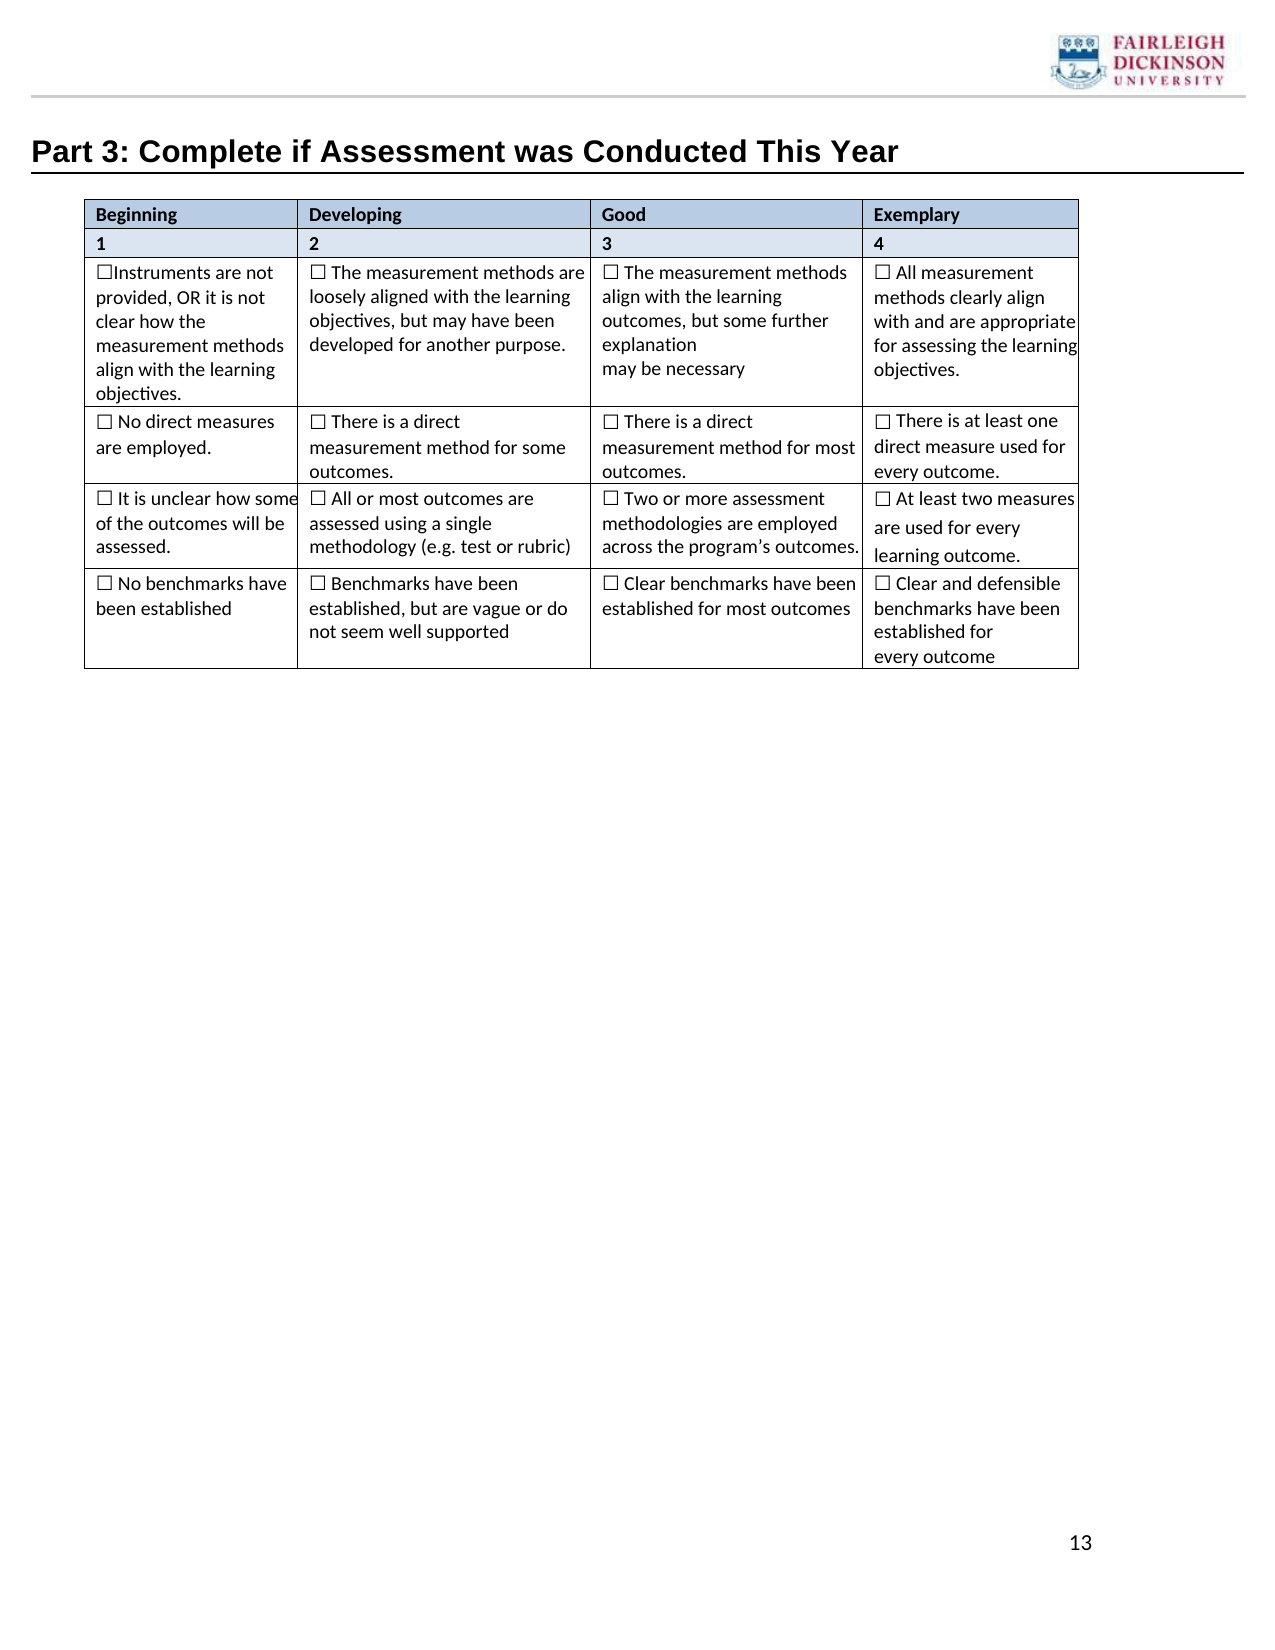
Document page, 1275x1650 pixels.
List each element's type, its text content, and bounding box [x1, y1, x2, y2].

table_cell ☐ Benchmarks have been established, but are vague or do not seem well supported [298, 569, 590, 668]
table_cell ☐ At least two measures are used for every learning outcome. [863, 484, 1078, 568]
table_header Developing [298, 200, 590, 228]
table_cell ☐ All measurement methods clearly align with and are appropriate for assessing the learning objectives. [863, 258, 1078, 406]
table_cell ☐ All or most outcomes are assessed using a single methodology (e.g. test or rubric) [298, 484, 590, 568]
table_cell ☐ The measurement methods are loosely aligned with the learning objectives, but may have been developed for another purpose. [298, 258, 590, 406]
table_cell ☐ Clear and defensible benchmarks have been established for every outcome [863, 569, 1078, 668]
table_cell ☐ No direct measures are employed. [85, 407, 297, 483]
table_cell ☐ There is a direct measurement method for some outcomes. [298, 407, 590, 483]
table_cell ☐ Clear benchmarks have been established for most outcomes [591, 569, 862, 668]
table_cell ☐ There is at least one direct measure used for every outcome. [863, 407, 1078, 483]
table_cell 1 [85, 229, 297, 257]
table_cell ☐ Two or more assessment methodologies are employed across the program’s outcomes. [591, 484, 862, 568]
table_cell ☐ There is a direct measurement method for most outcomes. [591, 407, 862, 483]
table_cell ☐ No benchmarks have been established [85, 569, 297, 668]
table_cell ☐ It is unclear how some of the outcomes will be assessed. [85, 484, 297, 568]
table_header Good [591, 200, 862, 228]
picture [1031, 33, 1245, 93]
table_cell 2 [298, 229, 590, 257]
table_cell 3 [591, 229, 862, 257]
table_header Exemplary [863, 200, 1078, 228]
table_cell 4 [863, 229, 1078, 257]
table_cell ☐ The measurement methods align with the learning outcomes, but some further explanation may be necessary [591, 258, 862, 406]
table_header Beginning [85, 200, 297, 228]
table_cell ☐Instruments are not provided, OR it is not clear how the measurement methods align with the learning objectives. [85, 258, 297, 406]
